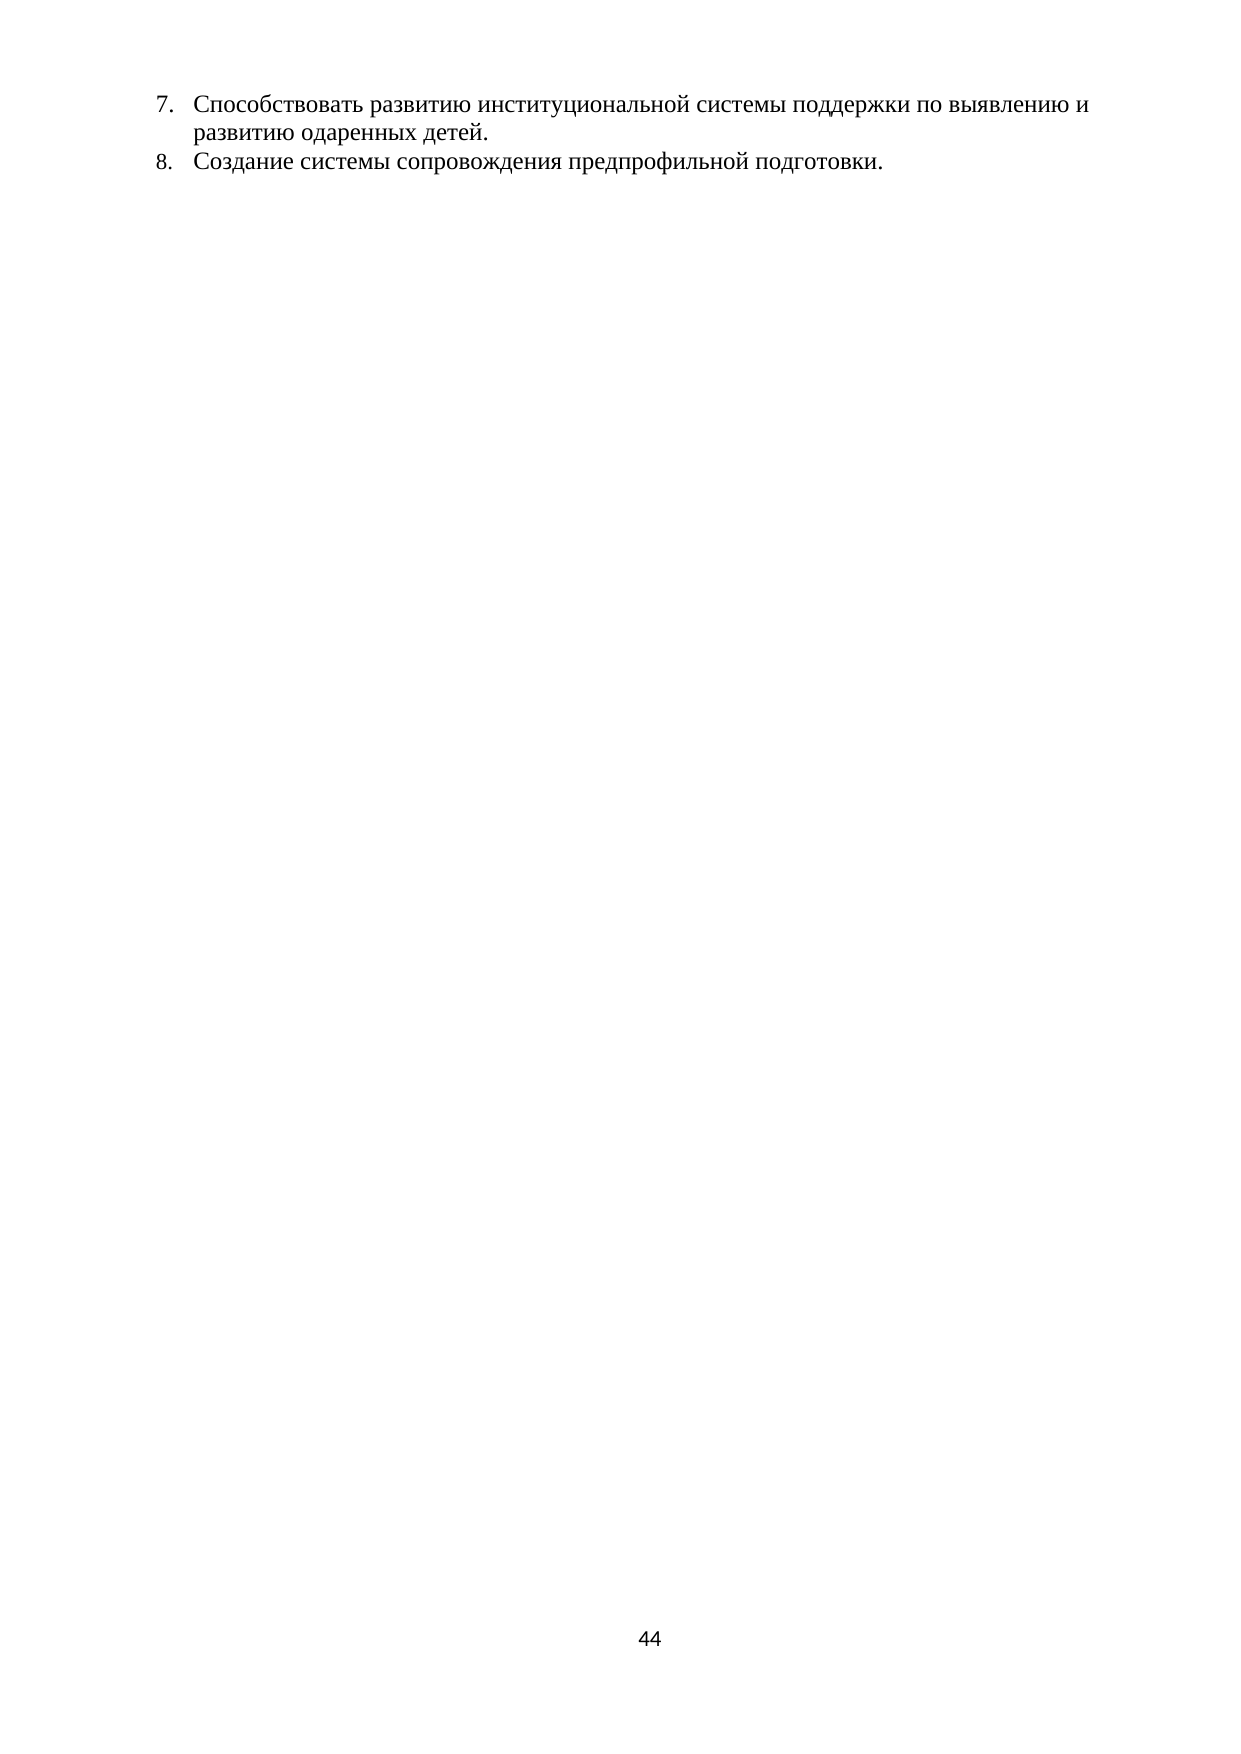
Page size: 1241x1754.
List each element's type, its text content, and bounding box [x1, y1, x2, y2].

list Создание системы сопровождения предпрофильной подготовки. [156, 146, 1181, 175]
list Способствовать развитию институциональной системы поддержки по выявлению и развитию одаренных детей. [156, 89, 1181, 146]
